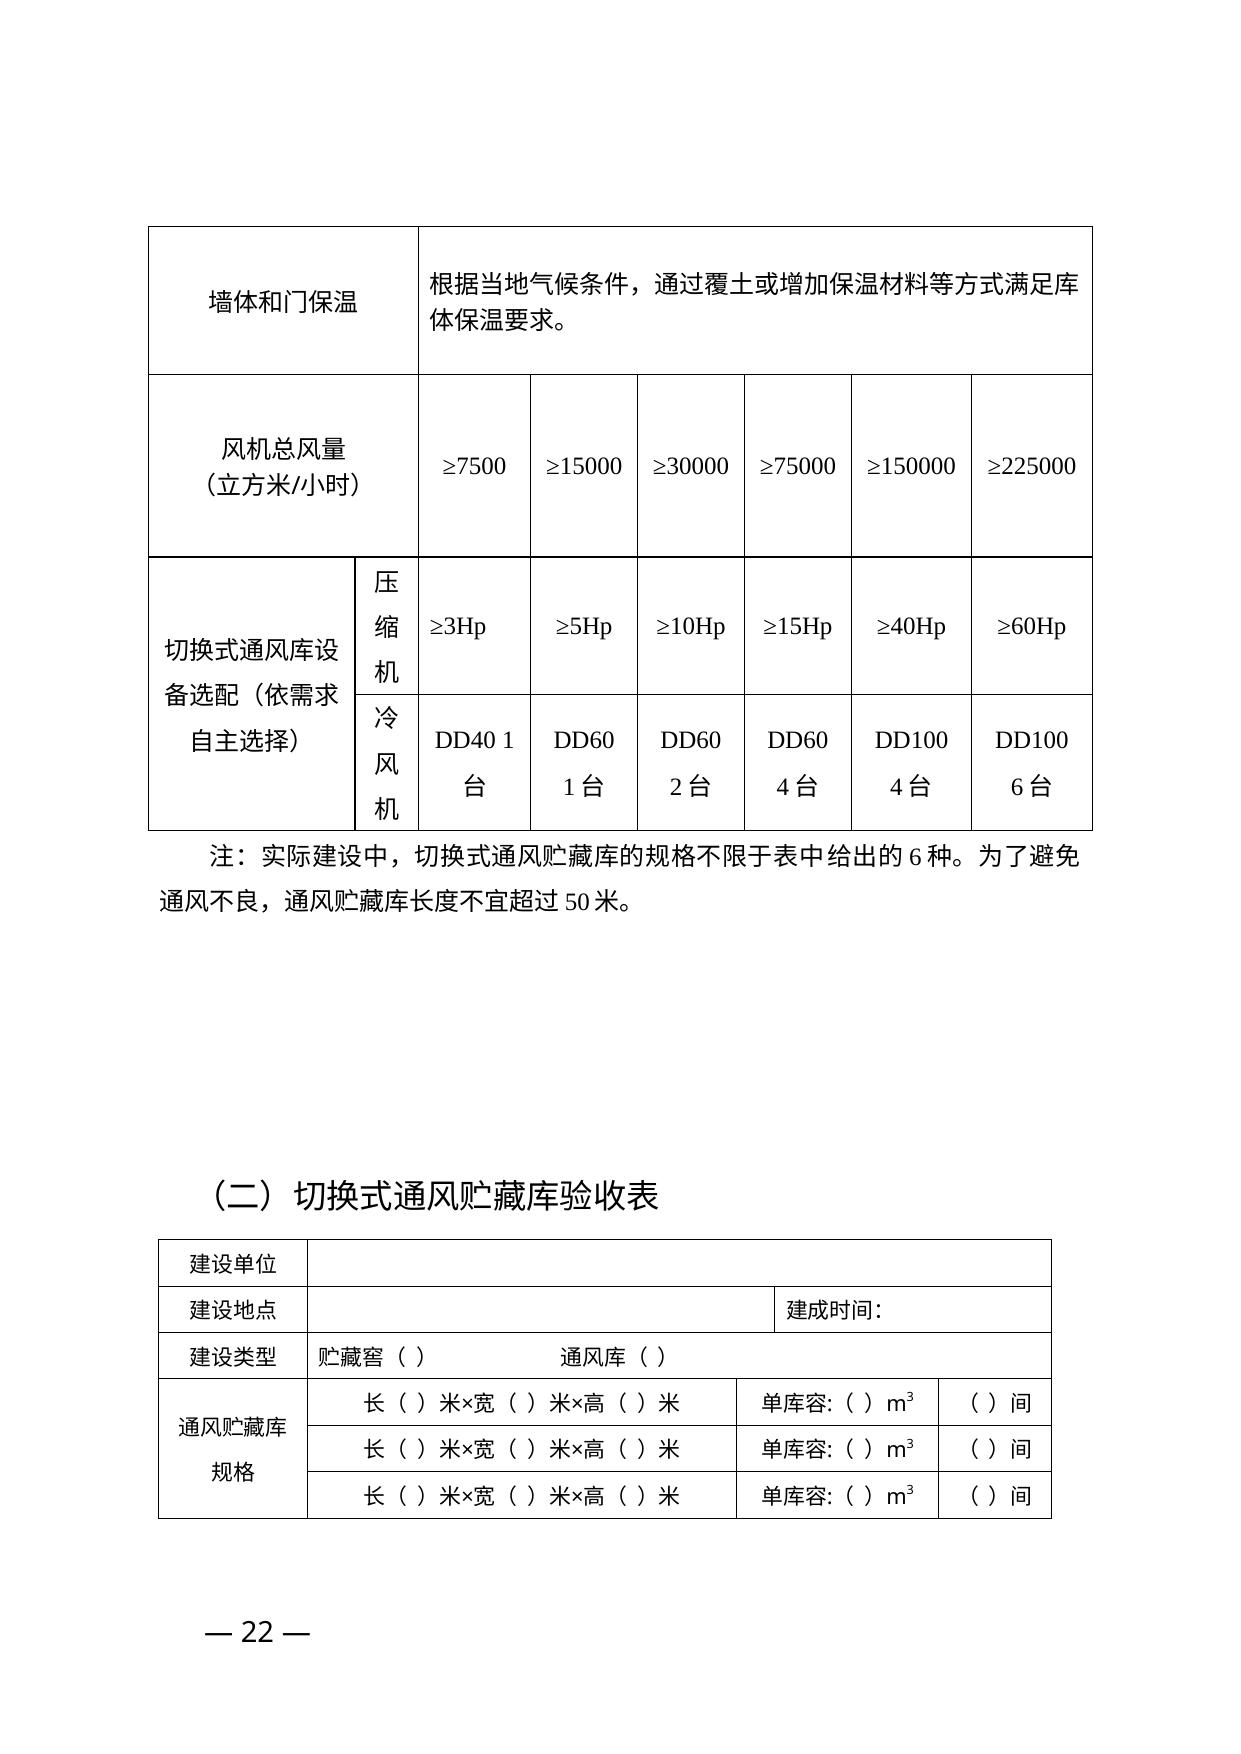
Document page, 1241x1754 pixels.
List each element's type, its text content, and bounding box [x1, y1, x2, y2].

table_cell 单库容:（ ）m3 [737, 1472, 938, 1517]
table_cell （ ）间 [939, 1472, 1051, 1517]
table_cell ≥15Hp [745, 558, 851, 693]
table_cell DD100 6台 [972, 695, 1092, 830]
table_cell 风机总风量 （立方米/小时） [149, 375, 418, 556]
table_header [308, 1240, 1051, 1286]
table_cell ≥75000 [745, 375, 851, 556]
table_cell 单库容:（ ）m3 [737, 1426, 938, 1471]
table_cell 贮藏窖（ ） 通风库（ ） [308, 1333, 1051, 1378]
table_cell 长（ ）米×宽（ ）米×高（ ）米 [308, 1379, 736, 1425]
table_cell ≥3Hp [419, 558, 530, 693]
table_cell ≥5Hp [531, 558, 637, 693]
table_cell 建成时间： [775, 1287, 1051, 1332]
table_cell 根据当地气候条件，通过覆土或增加保温材料等方式满足库体保温要求。 [419, 227, 1092, 374]
table_cell ≥30000 [638, 375, 744, 556]
table_cell （ ）间 [939, 1379, 1051, 1425]
table_cell 长（ ）米×宽（ ）米×高（ ）米 [308, 1472, 736, 1517]
table_cell ≥60Hp [972, 558, 1092, 693]
table_cell 冷风机 [356, 695, 418, 830]
text 注：实际建设中，切换式通风贮藏库的规格不限于表中给出的6种。为了避免通风不良，通风贮藏库长度不宜超过50米。 [159, 831, 1081, 922]
table_cell DD40 1台 [419, 695, 530, 830]
table_cell ≥225000 [972, 375, 1092, 556]
table_cell [308, 1287, 774, 1332]
table_cell ≥15000 [531, 375, 637, 556]
table_cell 切换式通风库设备选配（依需求自主选择） [149, 558, 354, 830]
table_cell 单库容:（ ）m3 [737, 1379, 938, 1425]
table_cell DD60 4台 [745, 695, 851, 830]
table_cell ≥10Hp [638, 558, 744, 693]
table_cell ≥150000 [852, 375, 971, 556]
table_cell 通风贮藏库 规格 [159, 1379, 307, 1517]
table_header 建设单位 [159, 1240, 307, 1286]
table_cell 长（ ）米×宽（ ）米×高（ ）米 [308, 1426, 736, 1471]
table_cell 墙体和门保温 [149, 227, 418, 374]
table_cell 压缩机 [356, 558, 418, 693]
table_cell ≥40Hp [852, 558, 971, 693]
table_cell DD60 2台 [638, 695, 744, 830]
table_cell DD60 1台 [531, 695, 637, 830]
table_cell ≥7500 [419, 375, 530, 556]
table_cell DD100 4台 [852, 695, 971, 830]
table_cell 建设地点 [159, 1287, 307, 1332]
table_cell （ ）间 [939, 1426, 1051, 1471]
text （二）切换式通风贮藏库验收表 [159, 1149, 1081, 1239]
table_cell 建设类型 [159, 1333, 307, 1378]
